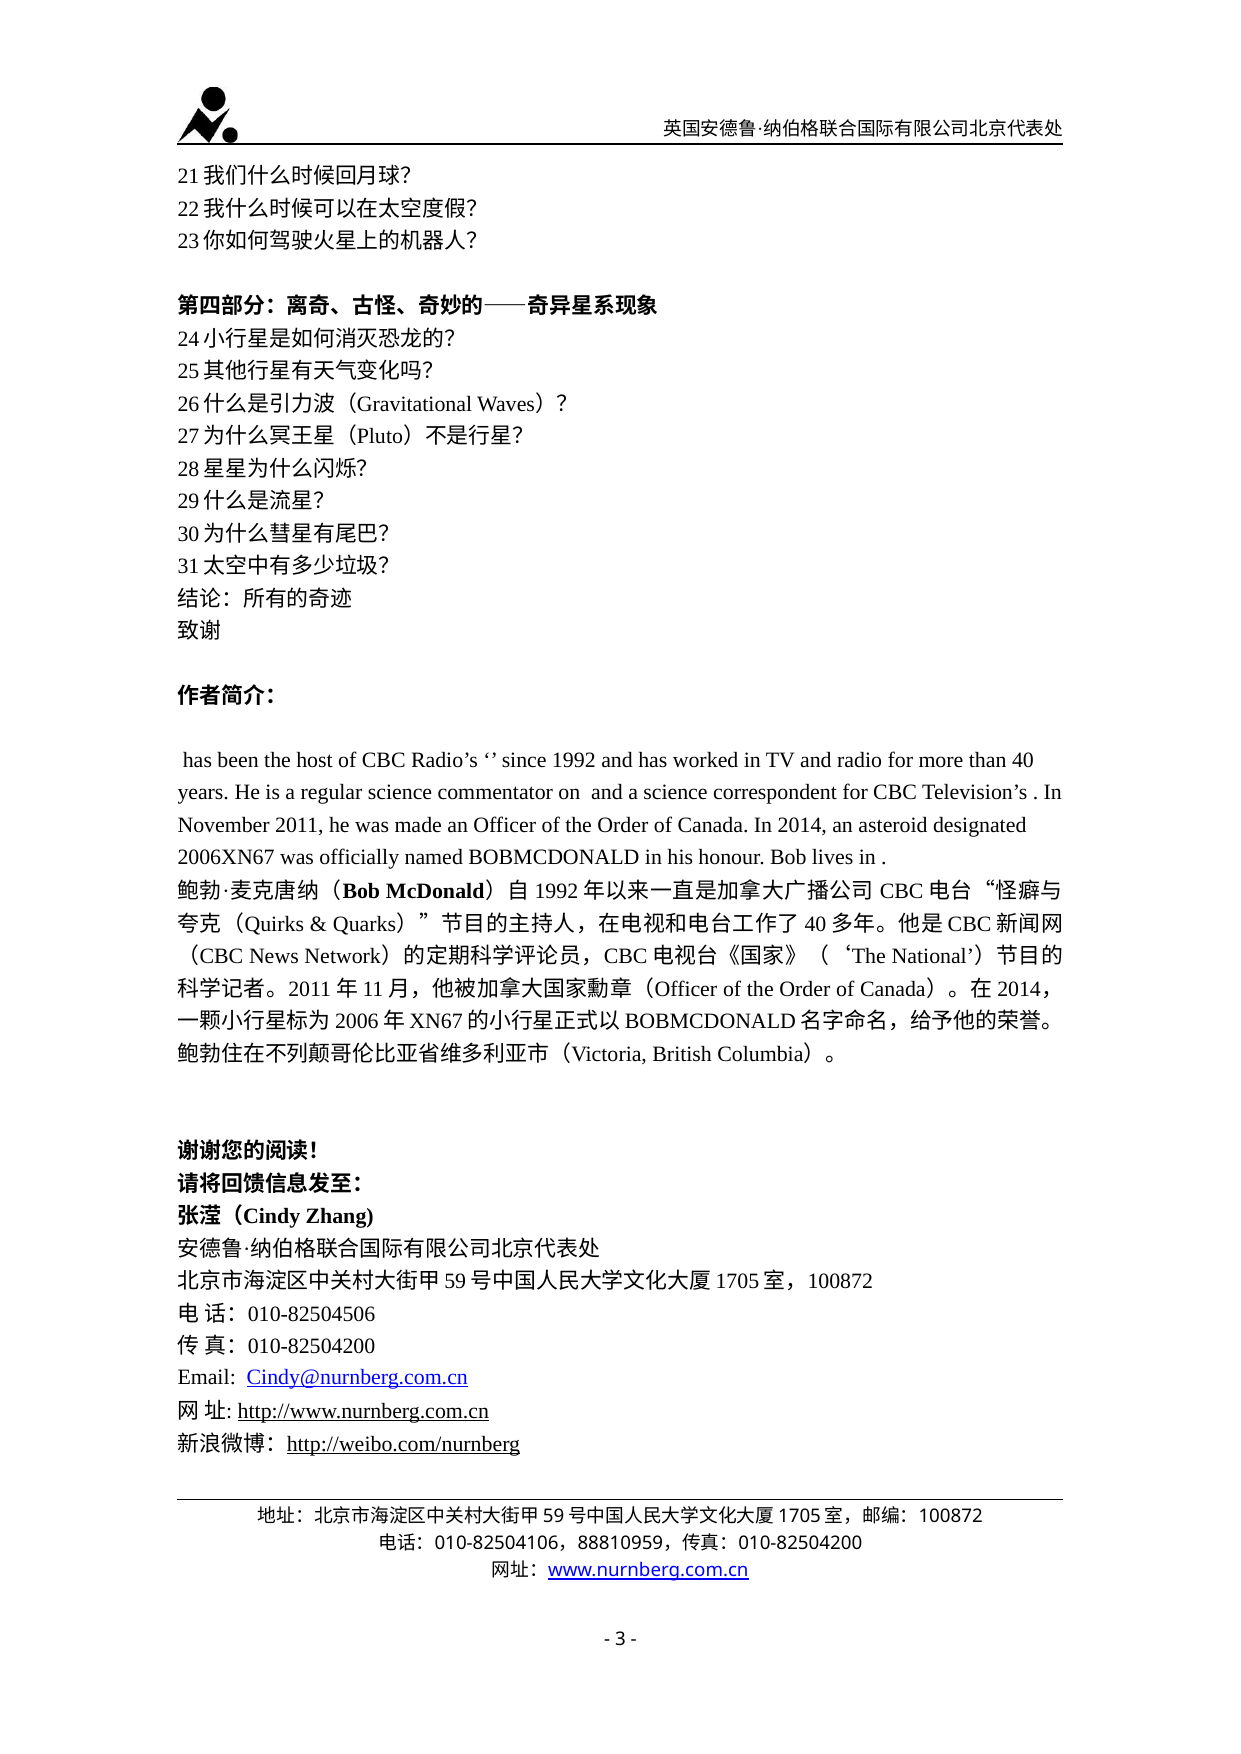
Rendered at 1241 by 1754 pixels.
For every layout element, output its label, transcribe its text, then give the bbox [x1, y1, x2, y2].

text 致谢 [177, 613, 1063, 645]
text 23你如何驾驶火星上的机器人？ [177, 223, 1063, 255]
text 26什么是引力波（Gravitational Waves）？ [177, 385, 1063, 418]
text 新浪微博：http://weibo.com/nurnberg [177, 1425, 1063, 1458]
text 21我们什么时候回月球？ [177, 158, 1063, 190]
text 安德鲁·纳伯格联合国际有限公司北京代表处 [177, 1230, 1063, 1263]
text 28星星为什么闪烁？ [177, 450, 1063, 483]
text 网 址: http://www.nurnberg.com.cn [177, 1393, 1063, 1425]
text 27为什么冥王星（Pluto）不是行星？ [177, 418, 1063, 450]
text 北京市海淀区中关村大街甲59号中国人民大学文化大厦1705室，100872 [177, 1263, 1063, 1295]
text 结论：所有的奇迹 [177, 580, 1063, 613]
text 第四部分：离奇、古怪、奇妙的——奇异星系现象 [177, 288, 1063, 320]
text 31太空中有多少垃圾？ [177, 548, 1063, 580]
text 25其他行星有天气变化吗？ [177, 353, 1063, 385]
text Email: Cindy@nurnberg.com.cn [177, 1360, 1063, 1393]
text 30为什么彗星有尾巴？ [177, 515, 1063, 548]
text 鲍勃·麦克唐纳（Bob McDonald）自1992年以来一直是加拿大广播公司CBC电台“怪癖与夸克（Quirks & Quarks）”节目的主持人，在电视和电台工作了40多年。他是CBC新闻网（CBC News Network）的定期科学评论员，CBC电视台《国家》（‘The National’）节目的科学记者。2011年11月，他被加拿大国家勳章（Officer of the Order of Canada）。在2014，一颗小行星标为2006年XN67的小行星正式以BOBMCDONALD名字命名，给予他的荣誉。鲍勃住在不列颠哥伦比亚省维多利亚市（Victoria, British Columbia）。 [177, 873, 1063, 1068]
text 请将回馈信息发至： [177, 1165, 1063, 1198]
text 张滢（Cindy Zhang) [177, 1198, 1063, 1230]
text 传 真：010-82504200 [177, 1328, 1063, 1360]
text 29什么是流星？ [177, 483, 1063, 515]
text 22我什么时候可以在太空度假？ [177, 190, 1063, 223]
text 作者简介： [177, 678, 1063, 710]
text 电 话：010-82504506 [177, 1295, 1063, 1328]
text has been the host of CBC Radio’s ‘’ since 1992 and has worked in TV and radio for more than 40 years. He is a regular science commentator on and a science correspondent for CBC Television’s . In November 2011, he was made an Officer of the Order of Canada. In 2014, an asteroid designated 2006XN67 was officially named BOBMCDONALD in his honour. Bob lives in . [177, 743, 1063, 873]
picture [177, 87, 238, 143]
text 24小行星是如何消灭恐龙的？ [177, 320, 1063, 353]
text 谢谢您的阅读！ [177, 1133, 1063, 1165]
